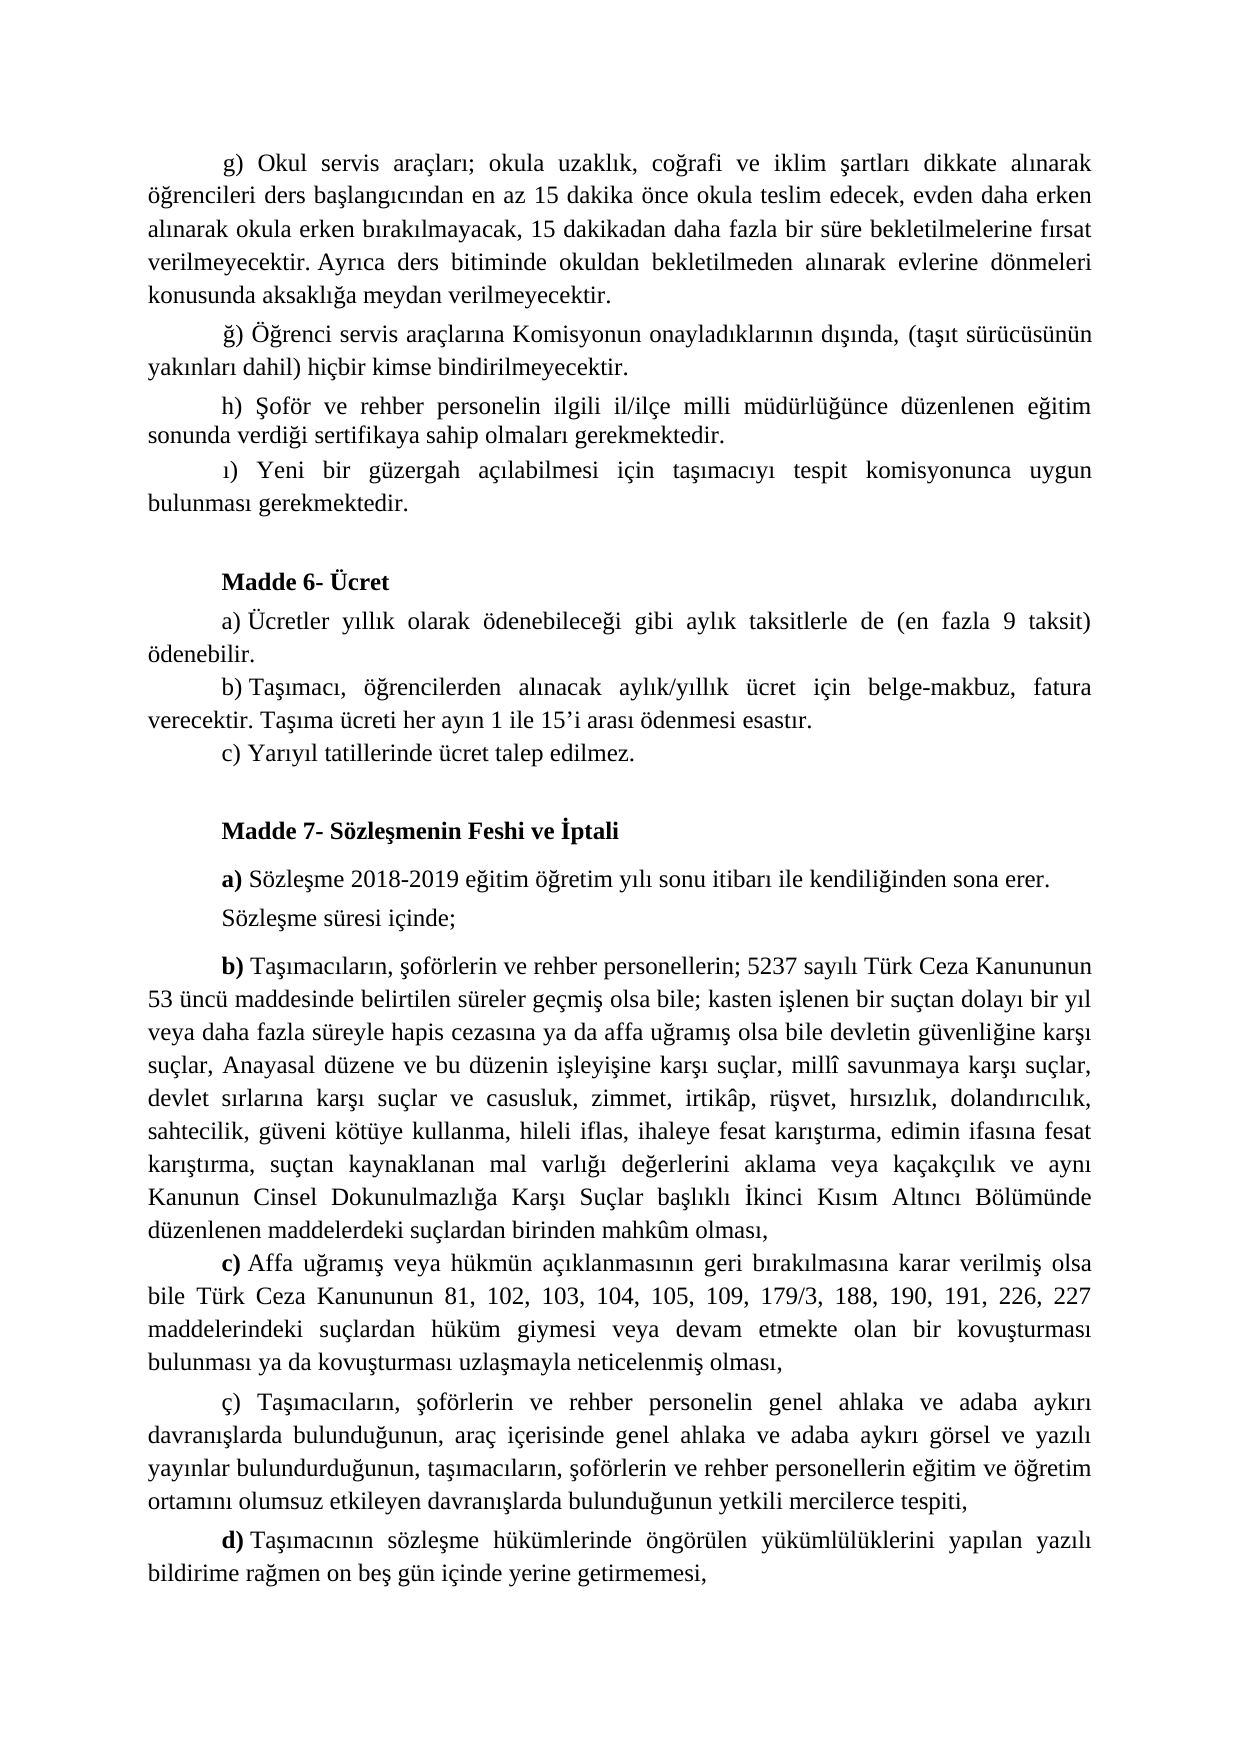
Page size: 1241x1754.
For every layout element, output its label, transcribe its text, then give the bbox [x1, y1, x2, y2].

list Taşımacı, öğrencilerden alınacak aylık/yıllık ücret için belge-makbuz, fatura verecektir. Taşıma ücreti her ayın 1 ile 15’i arası ödenmesi esastır. [148, 672, 1093, 734]
text Madde 6- Ücret [148, 567, 1093, 595]
list Yarıyıl tatillerinde ücret talep edilmez. [148, 738, 1093, 767]
text h) Şoför ve rehber personelin ilgili il/ilçe milli müdürlüğünce düzenlenen eğitim sonunda verdiği sertifikaya sahip olmaları gerekmektedir. [148, 391, 1093, 449]
text ı) Yeni bir güzergah açılabilmesi için taşımacıyı tespit komisyonunca uygun bulunması gerekmektedir. [148, 455, 1093, 517]
list Taşımacıların, şoförlerin ve rehber personellerin; 5237 sayılı Türk Ceza Kanununun 53 üncü maddesinde belirtilen süreler geçmiş olsa bile; kasten işlenen bir suçtan dolayı bir yıl veya daha fazla süreyle hapis cezasına ya da affa uğramış olsa bile devletin güvenliğine karşı suçlar, Anayasal düzene ve bu düzenin işleyişine karşı suçlar, millî savunmaya karşı suçlar, devlet sırlarına karşı suçlar ve casusluk, zimmet, irtikâp, rüşvet, hırsızlık, dolandırıcılık, sahtecilik, güveni kötüye kullanma, hileli iflas, ihaleye fesat karıştırma, edimin ifasına fesat karıştırma, suçtan kaynaklanan mal varlığı değerlerini aklama veya kaçakçılık ve aynı Kanunun Cinsel Dokunulmazlığa Karşı Suçlar başlıklı İkinci Kısım Altıncı Bölümünde düzenlenen maddelerdeki suçlardan birinden mahkûm olması, [148, 951, 1093, 1244]
list Ücretler yıllık olarak ödenebileceği gibi aylık taksitlerle de (en fazla 9 taksit) ödenebilir. [148, 606, 1093, 668]
text Madde 7- Sözleşmenin Feshi ve İptali [148, 816, 1093, 845]
list Taşımacının sözleşme hükümlerinde öngörülen yükümlülüklerini yapılan yazılı bildirime rağmen on beş gün içinde yerine getirmemesi, [148, 1525, 1093, 1587]
text ğ) Öğrenci servis araçlarına Komisyonun onayladıklarının dışında, (taşıt sürücüsünün yakınları dahil) hiçbir kimse bindirilmeyecektir. [148, 319, 1093, 381]
text Sözleşme süresi içinde; [148, 903, 1093, 932]
list Affa uğramış veya hükmün açıklanmasının geri bırakılmasına karar verilmiş olsa bile Türk Ceza Kanununun 81, 102, 103, 104, 105, 109, 179/3, 188, 190, 191, 226, 227 maddelerindeki suçlardan hüküm giymesi veya devam etmekte olan bir kovuşturması bulunması ya da kovuşturması uzlaşmayla neticelenmiş olması, [148, 1248, 1093, 1376]
list Sözleşme 2018-2019 eğitim öğretim yılı sonu itibarı ile kendiliğinden sona erer. [148, 864, 1093, 893]
text g) Okul servis araçları; okula uzaklık, coğrafi ve iklim şartları dikkate alınarak öğrencileri ders başlangıcından en az 15 dakika önce okula teslim edecek, evden daha erken alınarak okula erken bırakılmayacak, 15 dakikadan daha fazla bir süre bekletilmelerine fırsat verilmeyecektir. Ayrıca ders bitiminde okuldan bekletilmeden alınarak evlerine dönmeleri konusunda aksaklığa meydan verilmeyecektir. [148, 148, 1093, 308]
text ç) Taşımacıların, şoförlerin ve rehber personelin genel ahlaka ve adaba aykırı davranışlarda bulunduğunun, araç içerisinde genel ahlaka ve adaba aykırı görsel ve yazılı yayınlar bulundurduğunun, taşımacıların, şoförlerin ve rehber personellerin eğitim ve öğretim ortamını olumsuz etkileyen davranışlarda bulunduğunun yetkili mercilerce tespiti, [148, 1387, 1093, 1514]
